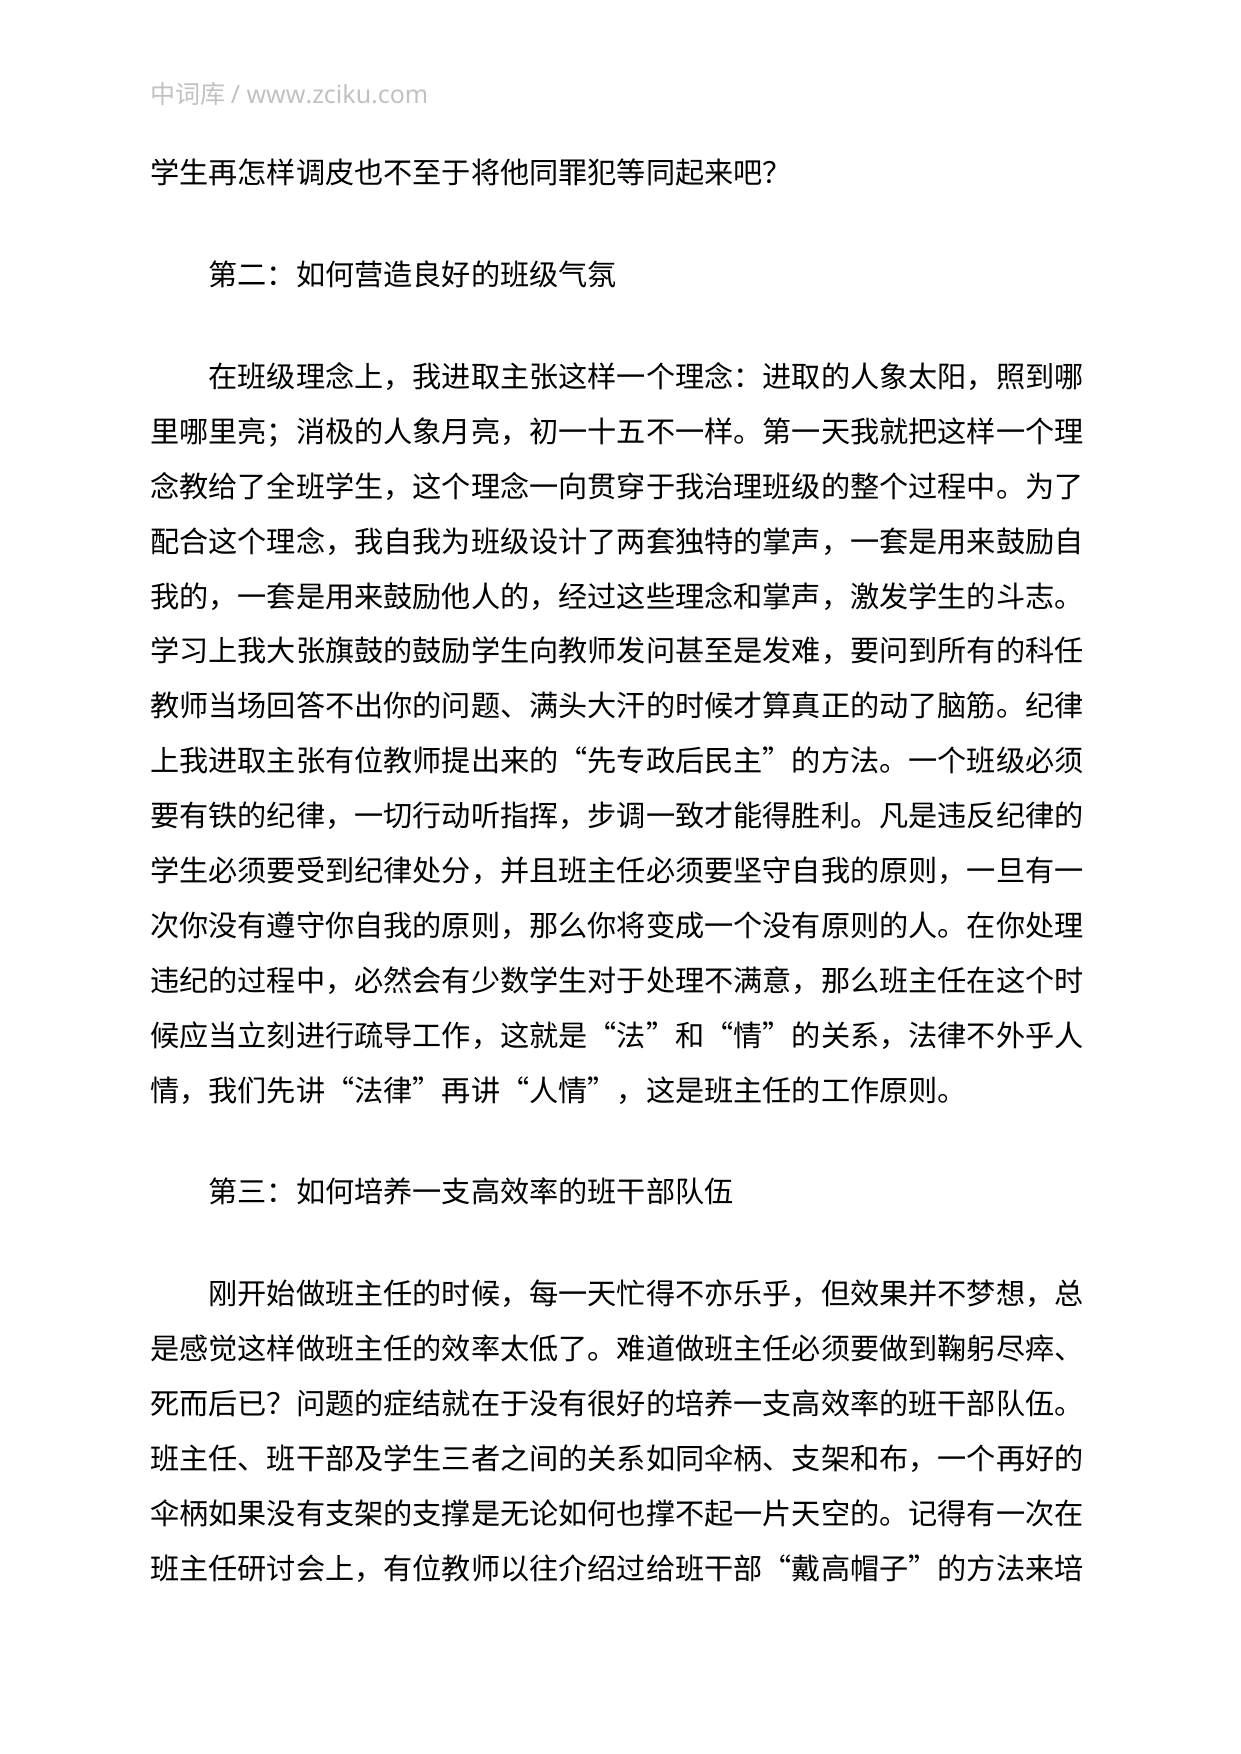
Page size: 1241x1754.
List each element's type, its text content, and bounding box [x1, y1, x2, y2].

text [150, 150, 1090, 192]
text 第三：如何培养一支高效率的班干部队伍 [150, 1169, 1090, 1211]
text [150, 1271, 1090, 1587]
text 第二：如何营造良好的班级气氛 [150, 252, 1090, 294]
text 在班级理念上，我进取主张这样一个理念：进取的人象太阳，照到哪里哪里亮；消极的人象月亮，初一十五不一样。第一天我就把这样一个理念教给了全班学生，这个理念一向贯穿于我治理班级的整个过程中。为了配合这个理念，我自我为班级设计了两套独特的掌声，一套是用来鼓励自我的，一套是用来鼓励他人的，经过这些理念和掌声，激发学生的斗志。学习上我大张旗鼓的鼓励学生向教师发问甚至是发难，要问到所有的科任教师当场回答不出你的问题、满头大汗的时候才算真正的动了脑筋。纪律上我进取主张有位教师提出来的“先专政后民主”的方法。一个班级必须要有铁的纪律，一切行动听指挥，步调一致才能得胜利。凡是违反纪律的学生必须要受到纪律处分，并且班主任必须要坚守自我的原则，一旦有一次你没有遵守你自我的原则，那么你将变成一个没有原则的人。在你处理违纪的过程中，必然会有少数学生对于处理不满意，那么班主任在这个时候应当立刻进行疏导工作，这就是“法”和“情”的关系，法律不外乎人情，我们先讲“法律”再讲“人情”，这是班主任的工作原则。 [150, 353, 1090, 1109]
